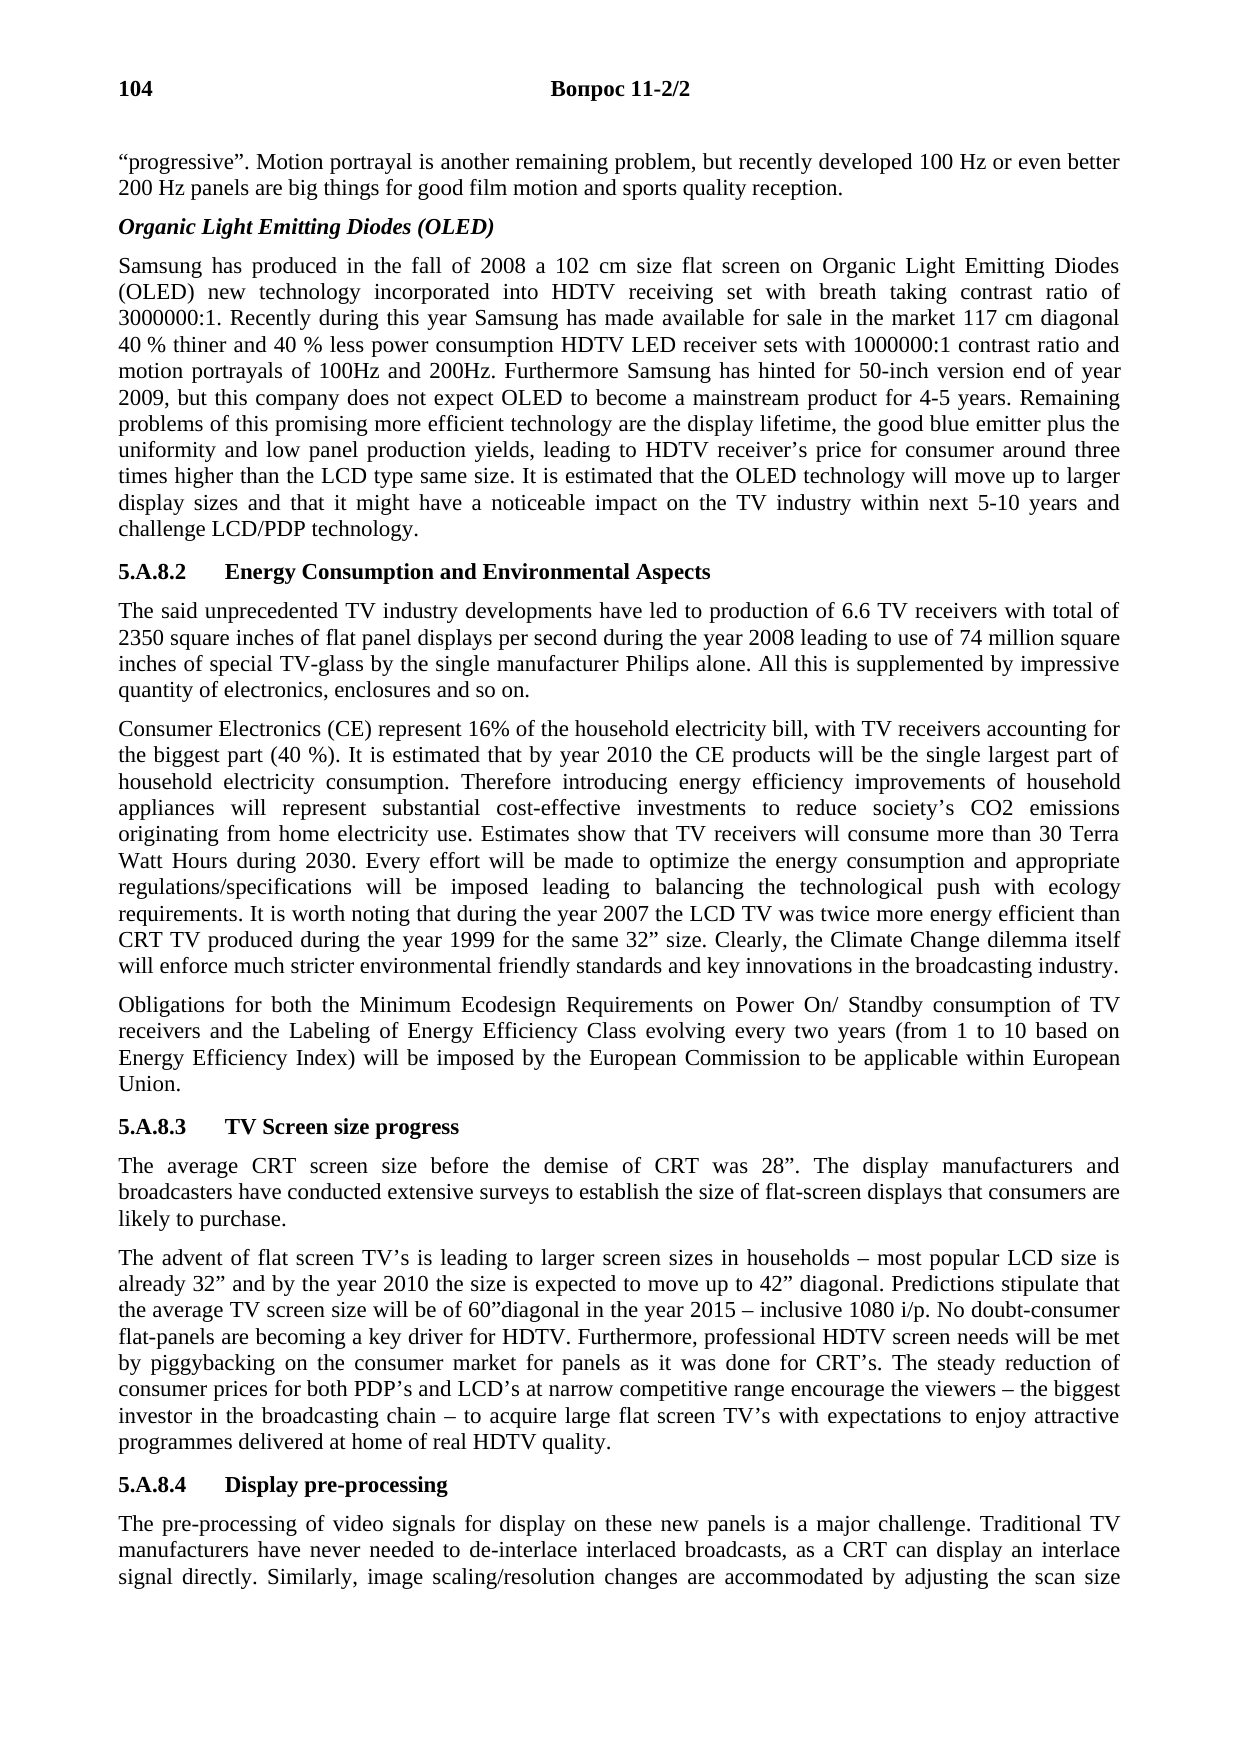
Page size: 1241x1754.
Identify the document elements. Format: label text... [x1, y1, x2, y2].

text Consumer Electronics (CE) represent 16% of the household electricity bill, with TV receivers accounting for the biggest part (40 %). It is estimated that by year 2010 the CE products will be the single largest part of household electricity consumption. Therefore introducing energy efficiency improvements of household appliances will represent substantial cost-effective investments to reduce society’s CO2 emissions originating from home electricity use. Estimates show that TV receivers will consume more than 30 Terra Watt Hours during 2030. Every effort will be made to optimize the energy consumption and appropriate regulations/specifications will be imposed leading to balancing the technological push with ecology requirements. It is worth noting that during the year 2007 the LCD TV was twice more energy efficient than CRT TV produced during the year 1999 for the same size. Clearly, the Climate Change dilemma itself will enforce much stricter environmental friendly standards and key innovations in the oadcasting industry. [118, 715, 1122, 979]
text Organic Light Emitting Diodes (OLED) [118, 213, 1122, 239]
text Samsung has produced in the fall of 2008 a 102 cm size flat screen on Organic Light Emitting Diodes (OLED) new technology incorporated into HDTV receiving set with eath taking contrast ratio of 3000000:1. Recently during this year Samsung has made available for sale in the market 117 cm diagonal 40 % thiner and 40 % less power consumption HDTV LED receiver sets with 1000000:1 contrast ratio and motion portrayals of 100Hz and 200Hz. Furthermore Samsung has hinted for 50-inch version end of year 2009, but this company does not expect OLED to become a mainstream product for 4-5 years. Remaining problems of this promising more efficient technology are the display lifetime, the good blue emitter plus the uniformity and low panel production yields, leading to HDTV receiver’s price for consumer around three times higher than the LCD type same size. It is estimated that the OLED technology will move up to larger display sizes and that it might have a noticeable impact on the TV industry within next 5-10 years and challenge LCD/PDP technology. [118, 252, 1122, 542]
subtitle 5.A.8.2 Energy Consumption and Environmental Aspects [118, 558, 1122, 585]
subtitle 5.A.8.3 TV Screen size progress [118, 1113, 1122, 1139]
subtitle 5.A.8.4 Display pre-processing [118, 1471, 1122, 1497]
text The advent of flat screen TV’s is leading to larger screen sizes in households – most popular LCD size is already and by the year 2010 the size is expected to move up to diagonal. Predictions stipulate that the average TV screen size will be of 60”diagonal in the year 2015 – inclusive 1080 i/p. No doubt-consumer flat-panels are becoming a key driver for HDTV. Furthermore, professional HDTV screen needs will be met by piggybacking on the consumer market for panels as it was done for CRT’s. The steady reduction of consumer prices for both PDP’s and LCD’s at narrow competitive range encourage the viewers – the biggest investor in the oadcasting chain – to acquire large flat screen TV’s with expectations to enjoy attractive programmes delivered at home of real HDTV quality. [118, 1244, 1122, 1454]
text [118, 148, 1122, 200]
text Obligations for both the Minimum Ecodesign Requirements on Power On/ Standby consumption of TV receivers and the Labeling of Energy Efficiency Class evolving every two years (from 1 to 10 based on Energy Efficiency Index) will be imposed by the European Commission to be applicable within European Union. [118, 991, 1122, 1097]
text The said unprecedented TV industry developments have led to production of 6.6 TV receivers with total of 2350 square inches of flat panel displays per second during the year 2008 leading to use of 74 million square inches of special TV-glass by the single manufacturer Philips alone. All this is supplemented by impressive quantity of electronics, enclosures and so on. [118, 597, 1122, 703]
text The average CRT screen size before the demise of CRT was . The display manufacturers and oadcasters have conducted extensive surveys to establish the size of flat-screen displays that consumers are likely to purchase. [118, 1152, 1122, 1231]
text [118, 1510, 1122, 1589]
